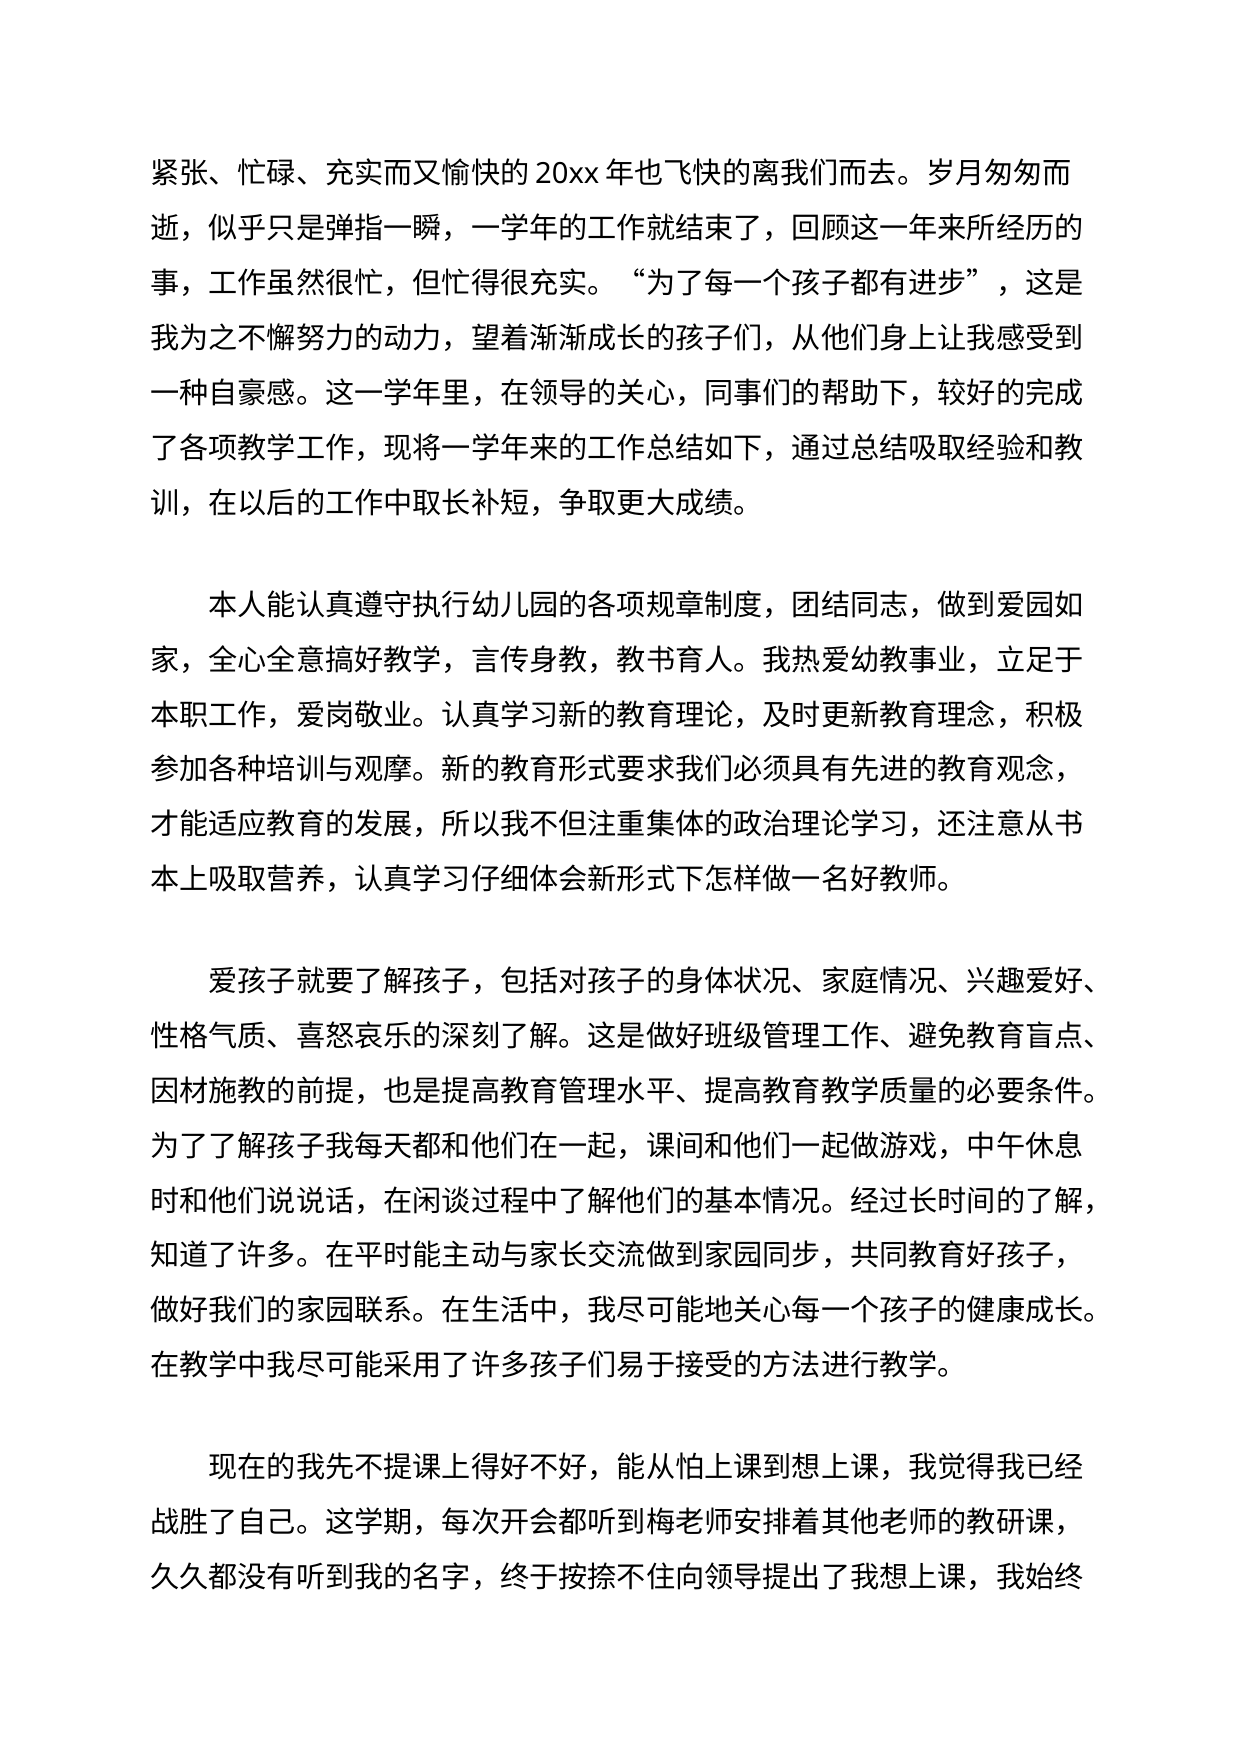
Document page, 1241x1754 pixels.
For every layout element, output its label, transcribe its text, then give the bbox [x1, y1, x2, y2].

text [150, 150, 1090, 522]
text 爱孩子就要了解孩子，包括对孩子的身体状况、家庭情况、兴趣爱好、性格气质、喜怒哀乐的深刻了解。这是做好班级管理工作、避免教育盲点、因材施教的前提，也是提高教育管理水平、提高教育教学质量的必要条件。为了了解孩子我每天都和他们在一起，课间和他们一起做游戏，中午休息时和他们说说话，在闲谈过程中了解他们的基本情况。经过长时间的了解，知道了许多。在平时能主动与家长交流做到家园同步，共同教育好孩子，做好我们的家园联系。在生活中，我尽可能地关心每一个孩子的健康成长。在教学中我尽可能采用了许多孩子们易于接受的方法进行教学。 [150, 957, 1090, 1384]
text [150, 1443, 1090, 1596]
text 本人能认真遵守执行幼儿园的各项规章制度，团结同志，做到爱园如家，全心全意搞好教学，言传身教，教书育人。我热爱幼教事业，立足于本职工作，爱岗敬业。认真学习新的教育理论，及时更新教育理念，积极参加各种培训与观摩。新的教育形式要求我们必须具有先进的教育观念，才能适应教育的发展，所以我不但注重集体的政治理论学习，还注意从书本上吸取营养，认真学习仔细体会新形式下怎样做一名好教师。 [150, 581, 1090, 898]
